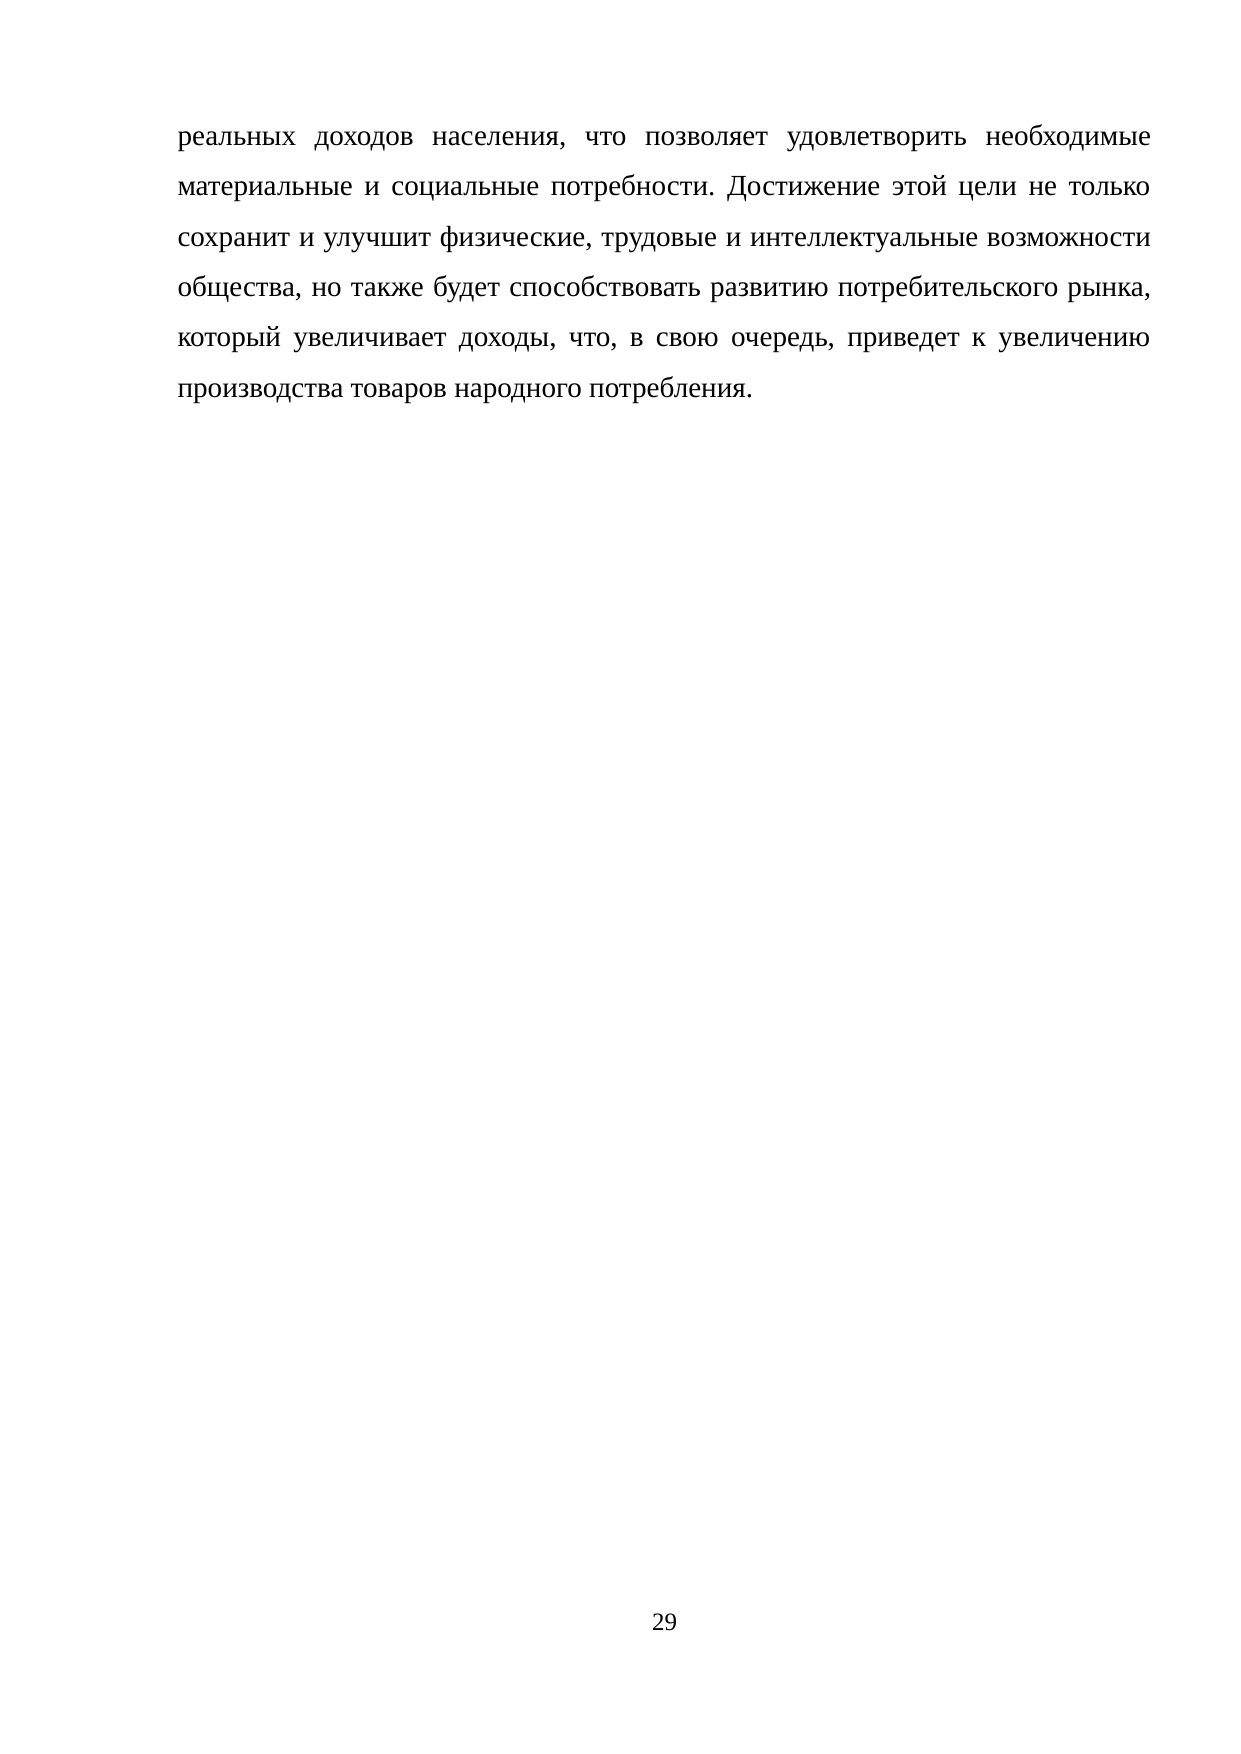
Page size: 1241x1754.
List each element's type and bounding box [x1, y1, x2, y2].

text [177, 118, 1152, 403]
